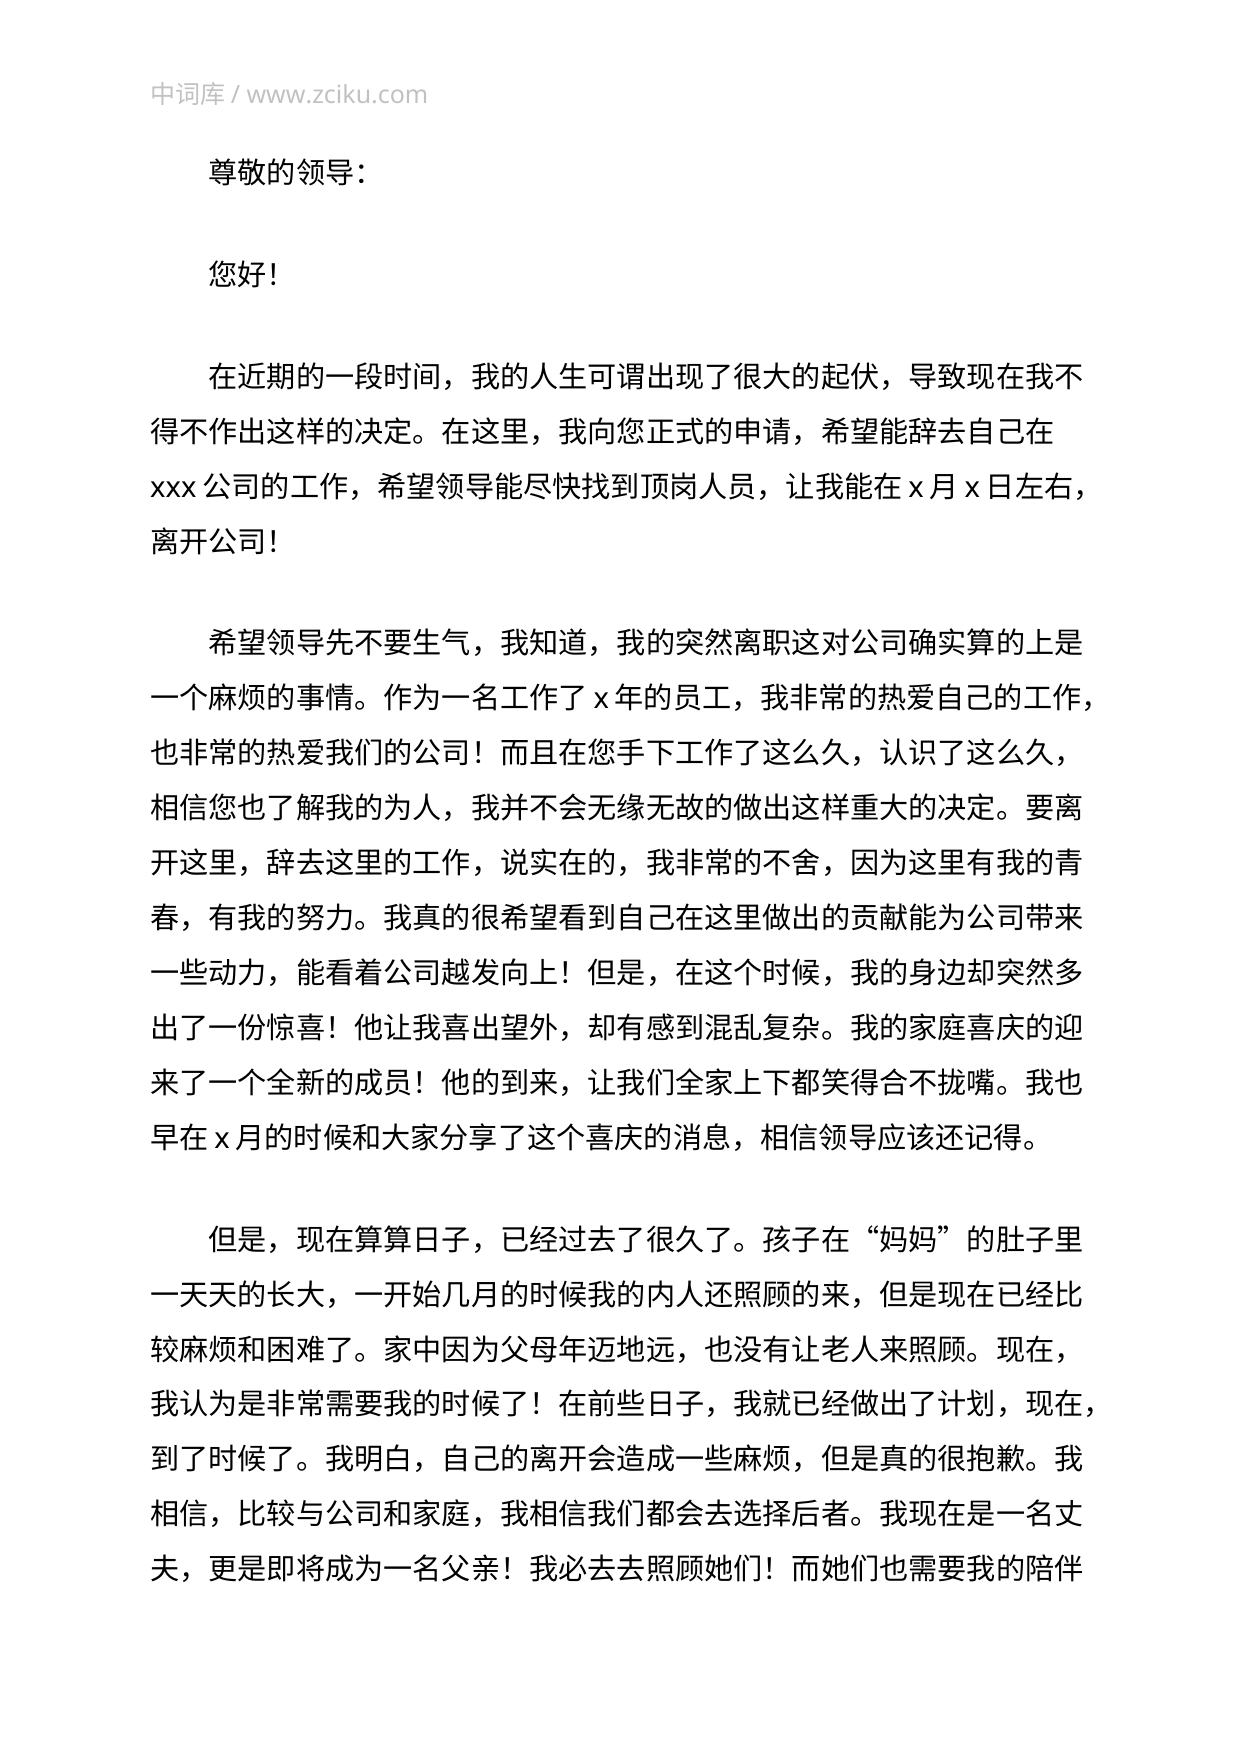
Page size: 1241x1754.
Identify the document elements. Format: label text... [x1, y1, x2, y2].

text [150, 1216, 1090, 1588]
text 希望领导先不要生气，我知道，我的突然离职这对公司确实算的上是一个麻烦的事情。作为一名工作了x年的员工，我非常的热爱自己的工作，也非常的热爱我们的公司！而且在您手下工作了这么久，认识了这么久，相信您也了解我的为人，我并不会无缘无故的做出这样重大的决定。要离开这里，辞去这里的工作，说实在的，我非常的不舍，因为这里有我的青春，有我的努力。我真的很希望看到自己在这里做出的贡献能为公司带来一些动力，能看着公司越发向上！但是，在这个时候，我的身边却突然多出了一份惊喜！他让我喜出望外，却有感到混乱复杂。我的家庭喜庆的迎来了一个全新的成员！他的到来，让我们全家上下都笑得合不拢嘴。我也早在x月的时候和大家分享了这个喜庆的消息，相信领导应该还记得。 [150, 620, 1090, 1157]
text 在近期的一段时间，我的人生可谓出现了很大的起伏，导致现在我不得不作出这样的决定。在这里，我向您正式的申请，希望能辞去自己在xxx公司的工作，希望领导能尽快找到顶岗人员，让我能在x月x日左右，离开公司！ [150, 353, 1090, 561]
text 您好！ [150, 252, 1090, 294]
text 尊敬的领导： [150, 150, 1090, 192]
